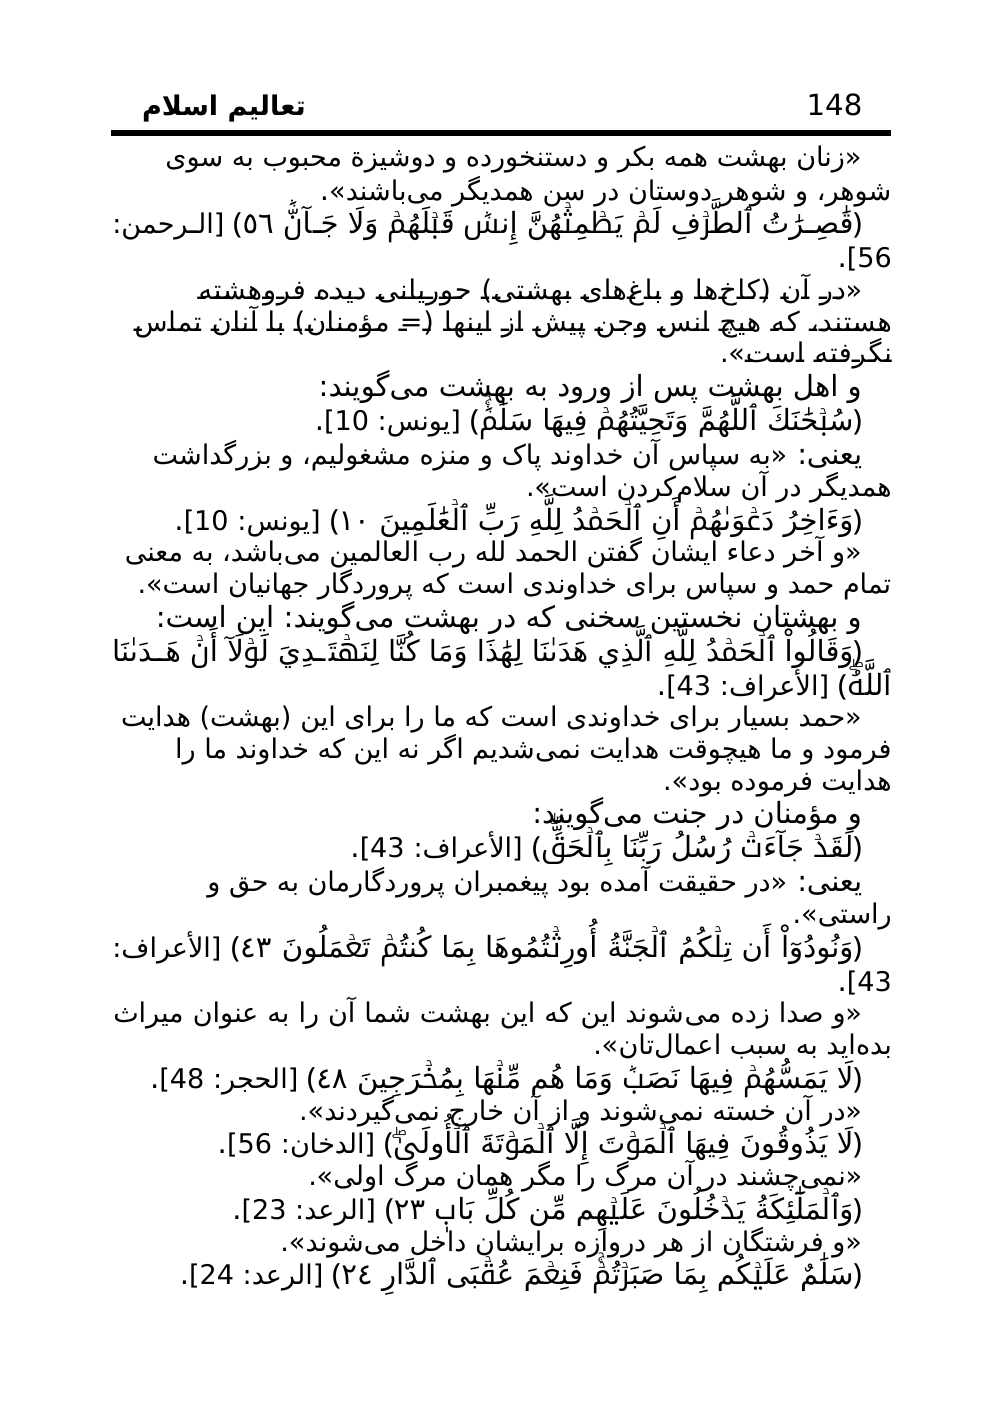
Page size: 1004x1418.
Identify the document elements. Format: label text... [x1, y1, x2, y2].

text «و صدا زده می‌شوند این که این بهشت شما آن را به عنوان میراث بده‌اید به سبب اعمال‌تان». [112, 998, 892, 1061]
text «و آخر دعاء ایشان گفتن الحمد لله رب العالمین می‌باشد، به معنی تمام حمد و سپاس برای خداوندی است که پروردگار جهانیان است». [112, 537, 892, 600]
text ﴿سُبۡحَٰنَكَ ٱللَّهُمَّ وَتَحِيَّتُهُمۡ فِيهَا سَلَٰمٞۚ﴾ [یونس: 10]. [112, 403, 892, 437]
text ﴿وَقَالُواْ ٱلۡحَمۡدُ لِلَّهِ ٱلَّذِي هَدَىٰنَا لِهَٰذَا وَمَا كُنَّا لِنَهۡتَدِيَ لَوۡلَآ أَنۡ هَدَىٰنَا ٱللَّهُۖ﴾ [الأعراف: 43]. [112, 634, 892, 702]
text «زنان بهشت همه بکر و دستنخورده و دوشیزة محبوب به سوی شوهر، و شوهر دوستان در سن همدیگر می‌باشند». [112, 141, 892, 207]
text و مؤمنان در جنت می‌گویند: [112, 796, 892, 830]
text «حمد بسیار برای خداوندی است که ما را برای این (بهشت) هدایت فرمود و ما هیچوقت هدایت نمی‌شدیم اگر نه این که خداوند ما را هدایت فرموده بود». [112, 702, 892, 796]
text ﴿وَنُودُوٓاْ أَن تِلۡكُمُ ٱلۡجَنَّةُ أُورِثۡتُمُوهَا بِمَا كُنتُمۡ تَعۡمَلُونَ ٤٣﴾ [الأعراف: 43]. [112, 930, 892, 998]
text ﴿سَلَٰمٌ عَلَيۡكُم بِمَا صَبَرۡتُمۡۚ فَنِعۡمَ عُقۡبَى ٱلدَّارِ ٢٤﴾ [الرعد: 24]. [112, 1257, 892, 1291]
text ﴿لَا يَمَسُّهُمۡ فِيهَا نَصَبٞ وَمَا هُم مِّنۡهَا بِمُخۡرَجِينَ ٤٨﴾ [الحجر: 48]. [112, 1061, 892, 1095]
text ﴿وَءَاخِرُ دَعۡوَىٰهُمۡ أَنِ ٱلۡحَمۡدُ لِلَّهِ رَبِّ ٱلۡعَٰلَمِينَ ١٠﴾ [یونس: 10]. [112, 503, 892, 537]
text ﴿وَٱلۡمَلَٰٓئِكَةُ يَدۡخُلُونَ عَلَيۡهِم مِّن كُلِّ بَابٖ ٢٣﴾ [الرعد: 23]. [112, 1192, 892, 1226]
text و بهشتان نخستین سخنی که در بهشت می‌گویند: این است: [112, 600, 892, 634]
text «و فرشتگان از هر دروازه برایشان داخل می‌شوند». [112, 1226, 892, 1257]
text ﴿قَٰصِرَٰتُ ٱلطَّرۡفِ لَمۡ يَطۡمِثۡهُنَّ إِنسٞ قَبۡلَهُمۡ وَلَا جَآنّٞ ٥٦﴾ [الرحمن: 56]. [112, 207, 892, 275]
text و اهل بهشت پس از ورود به بهشت می‌گویند: [112, 369, 892, 403]
text «نمی‌چشند در آن مرگ را مگر همان مرگ اولی». [112, 1160, 892, 1192]
text ﴿لَا يَذُوقُونَ فِيهَا ٱلۡمَوۡتَ إِلَّا ٱلۡمَوۡتَةَ ٱلۡأُولَىٰۖ﴾ [الدخان: 56]. [112, 1126, 892, 1160]
text «در آن خسته نمی‌شوند و از آن خارج نمی‌گیردند». [112, 1095, 892, 1126]
text «در آن (کاخ‌ها و باغ‌های بهشتی) حوریانی دیده فروهشته هستند، که هیچ انس وجن پیش از اینها (= مؤمنان) با آنان تماس نگرفته است». [112, 275, 892, 369]
text ﴿لَقَدۡ جَآءَتۡ رُسُلُ رَبِّنَا بِٱلۡحَقِّۖ﴾ [الأعراف: 43]. [112, 830, 892, 864]
text یعنی: «به سپاس آن خداوند پاک و منزه مشغولیم، و بزرگداشت همدیگر در آن سلام‌کردن است». [112, 437, 892, 503]
text یعنی: «در حقیقت آمده بود پیغمبران پروردگارمان به حق و راستی». [112, 864, 892, 930]
